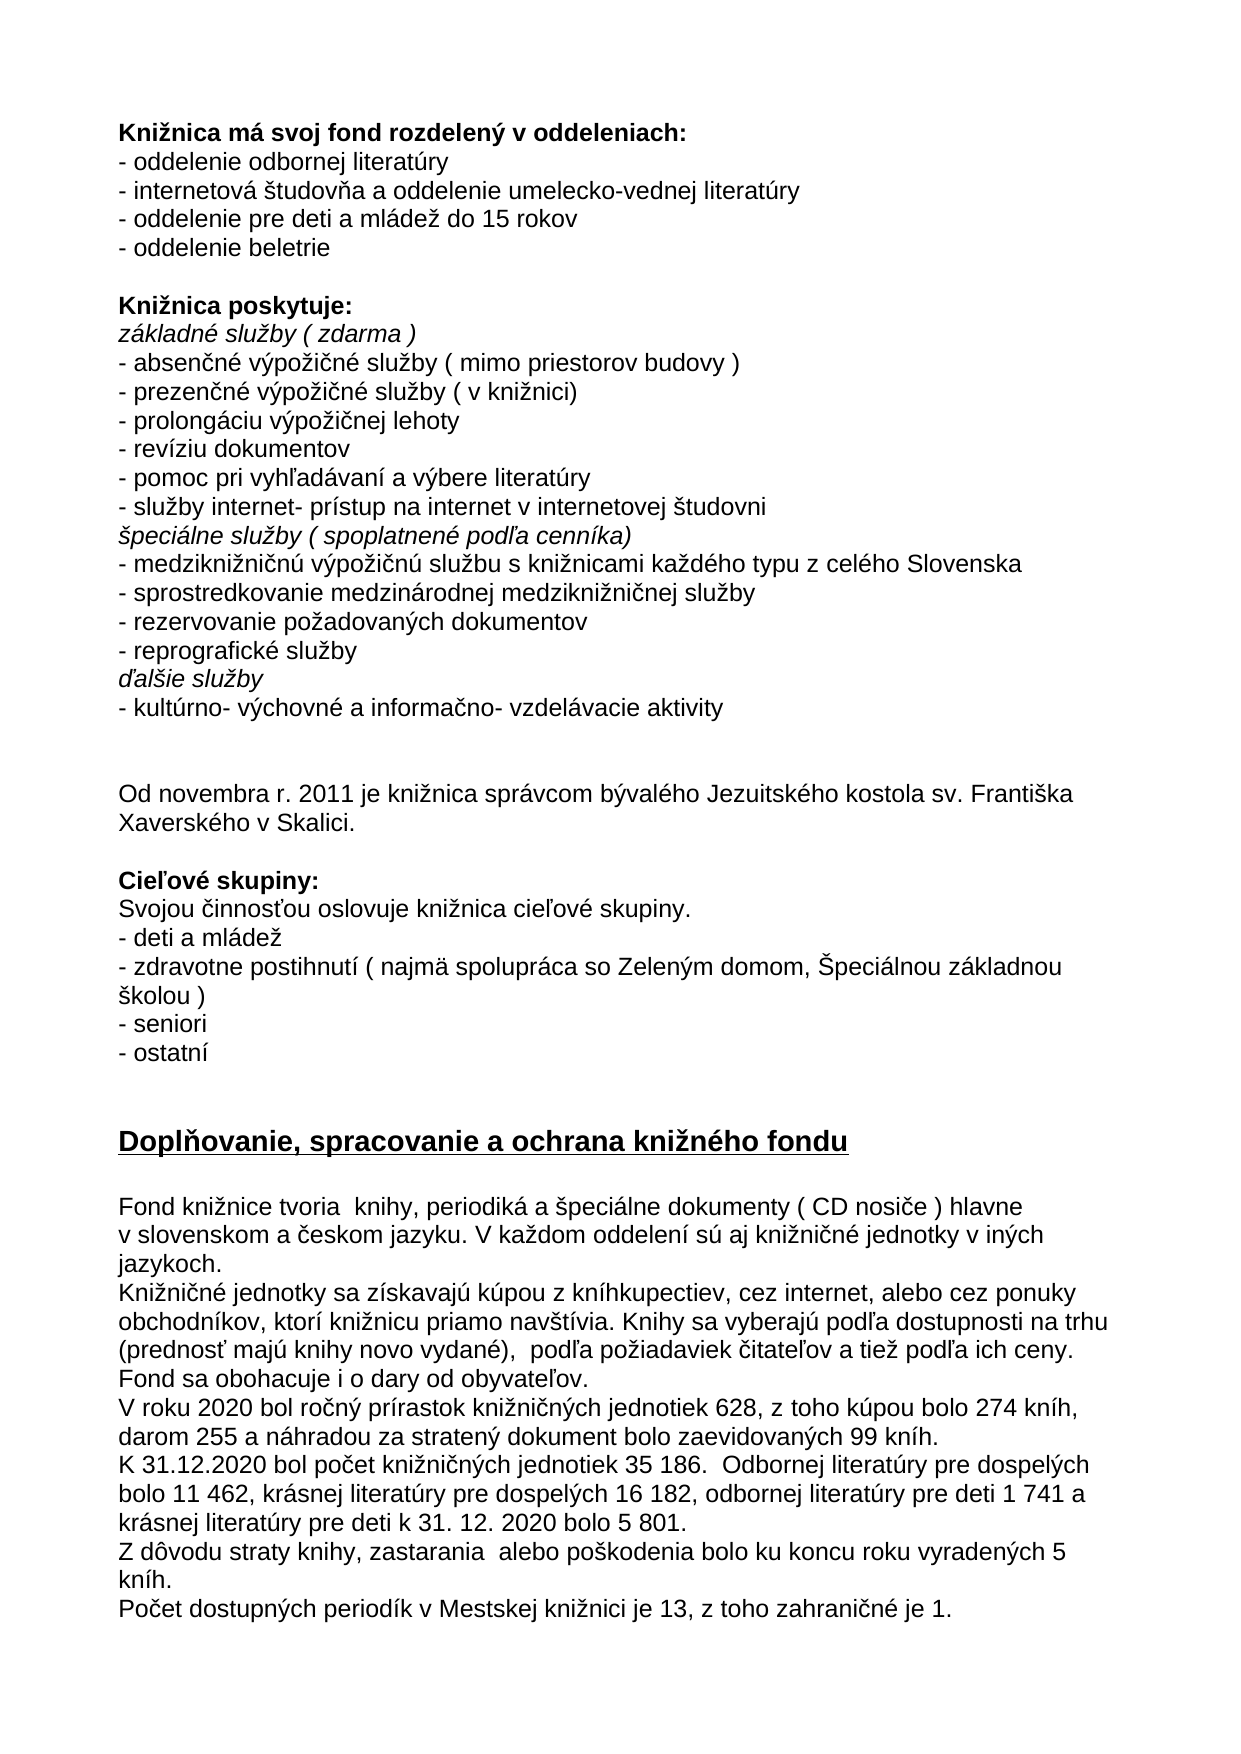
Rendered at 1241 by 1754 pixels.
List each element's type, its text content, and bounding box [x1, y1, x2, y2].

text - medziknižničnú výpožičnú službu s knižnicami každého typu z celého Slovenska [118, 549, 1122, 578]
text - oddelenie beletrie [118, 233, 1122, 262]
text Svojou činnosťou oslovuje knižnica cieľové skupiny. [118, 894, 1122, 923]
text - rezervovanie požadovaných dokumentov [118, 607, 1122, 636]
text - zdravotne postihnutí ( najmä spolupráca so Zeleným domom, Špeciálnou základnou školou ) [118, 952, 1122, 1009]
text v slovenskom a českom jazyku. V každom oddelení sú aj knižničné jednotky v iných jazykoch. [118, 1220, 1122, 1278]
text Počet dostupných periodík v Mestskej knižnici je 13, z toho zahraničné je 1. [118, 1594, 1122, 1623]
text - seniori [118, 1009, 1122, 1038]
text - prolongáciu výpožičnej lehoty [118, 406, 1122, 434]
text - sprostredkovanie medzinárodnej medziknižničnej služby [118, 578, 1122, 607]
text Fond knižnice tvoria knihy, periodiká a špeciálne dokumenty ( CD nosiče ) hlavne [118, 1191, 1122, 1220]
text Knižnica má svoj fond rozdelený v oddeleniach: [118, 118, 1122, 147]
text Knižničné jednotky sa získavajú kúpou z kníhkupectiev, cez internet, alebo cez ponuky obchodníkov, ktorí knižnicu priamo navštívia. Knihy sa vyberajú podľa dostupnosti na trhu (prednosť majú knihy novo vydané), podľa požiadaviek čitateľov a tiež podľa ich ceny. Fond sa obohacuje i o dary od obyvateľov. [118, 1278, 1122, 1393]
text - ostatní [118, 1038, 1122, 1067]
text K 31.12.2020 bol počet knižničných jednotiek 35 186. Odbornej literatúry pre dospelých bolo 11 462, krásnej literatúry pre dospelých 16 182, odbornej literatúry pre deti 1 741 a krásnej literatúry pre deti k 31. 12. 2020 bolo 5 801. [118, 1450, 1122, 1536]
text - oddelenie pre deti a mládež do 15 rokov [118, 204, 1122, 233]
text - služby internet- prístup na internet v internetovej študovni [118, 492, 1122, 521]
text Z dôvodu straty knihy, zastarania alebo poškodenia bolo ku koncu roku vyradených 5 kníh. [118, 1536, 1122, 1594]
text Od novembra r. 2011 je knižnica správcom bývalého Jezuitského kostola sv. Františka Xaverského v Skalici. [118, 779, 1122, 837]
text - deti a mládež [118, 923, 1122, 952]
text - internetová študovňa a oddelenie umelecko-vednej literatúry [118, 176, 1122, 204]
text Knižnica poskytuje: [118, 291, 1122, 319]
text - absenčné výpožičné služby ( mimo priestorov budovy ) [118, 348, 1122, 377]
text - prezenčné výpožičné služby ( v knižnici) [118, 377, 1122, 406]
text Doplňovanie, spracovanie a ochrana knižného fondu [118, 1124, 1122, 1158]
text - oddelenie odbornej literatúry [118, 147, 1122, 176]
text - pomoc pri vyhľadávaní a výbere literatúry [118, 463, 1122, 492]
text ďalšie služby [118, 664, 1122, 693]
text Cieľové skupiny: [118, 866, 1122, 894]
text V roku 2020 bol ročný prírastok knižničných jednotiek 628, z toho kúpou bolo 274 kníh, darom 255 a náhradou za stratený dokument bolo zaevidovaných 99 kníh. [118, 1393, 1122, 1450]
text - reprografické služby [118, 636, 1122, 664]
text špeciálne služby ( spoplatnené podľa cenníka) [118, 521, 1122, 549]
text - revíziu dokumentov [118, 434, 1122, 463]
text - kultúrno- výchovné a informačno- vzdelávacie aktivity [118, 693, 1122, 722]
text základné služby ( zdarma ) [118, 319, 1122, 348]
